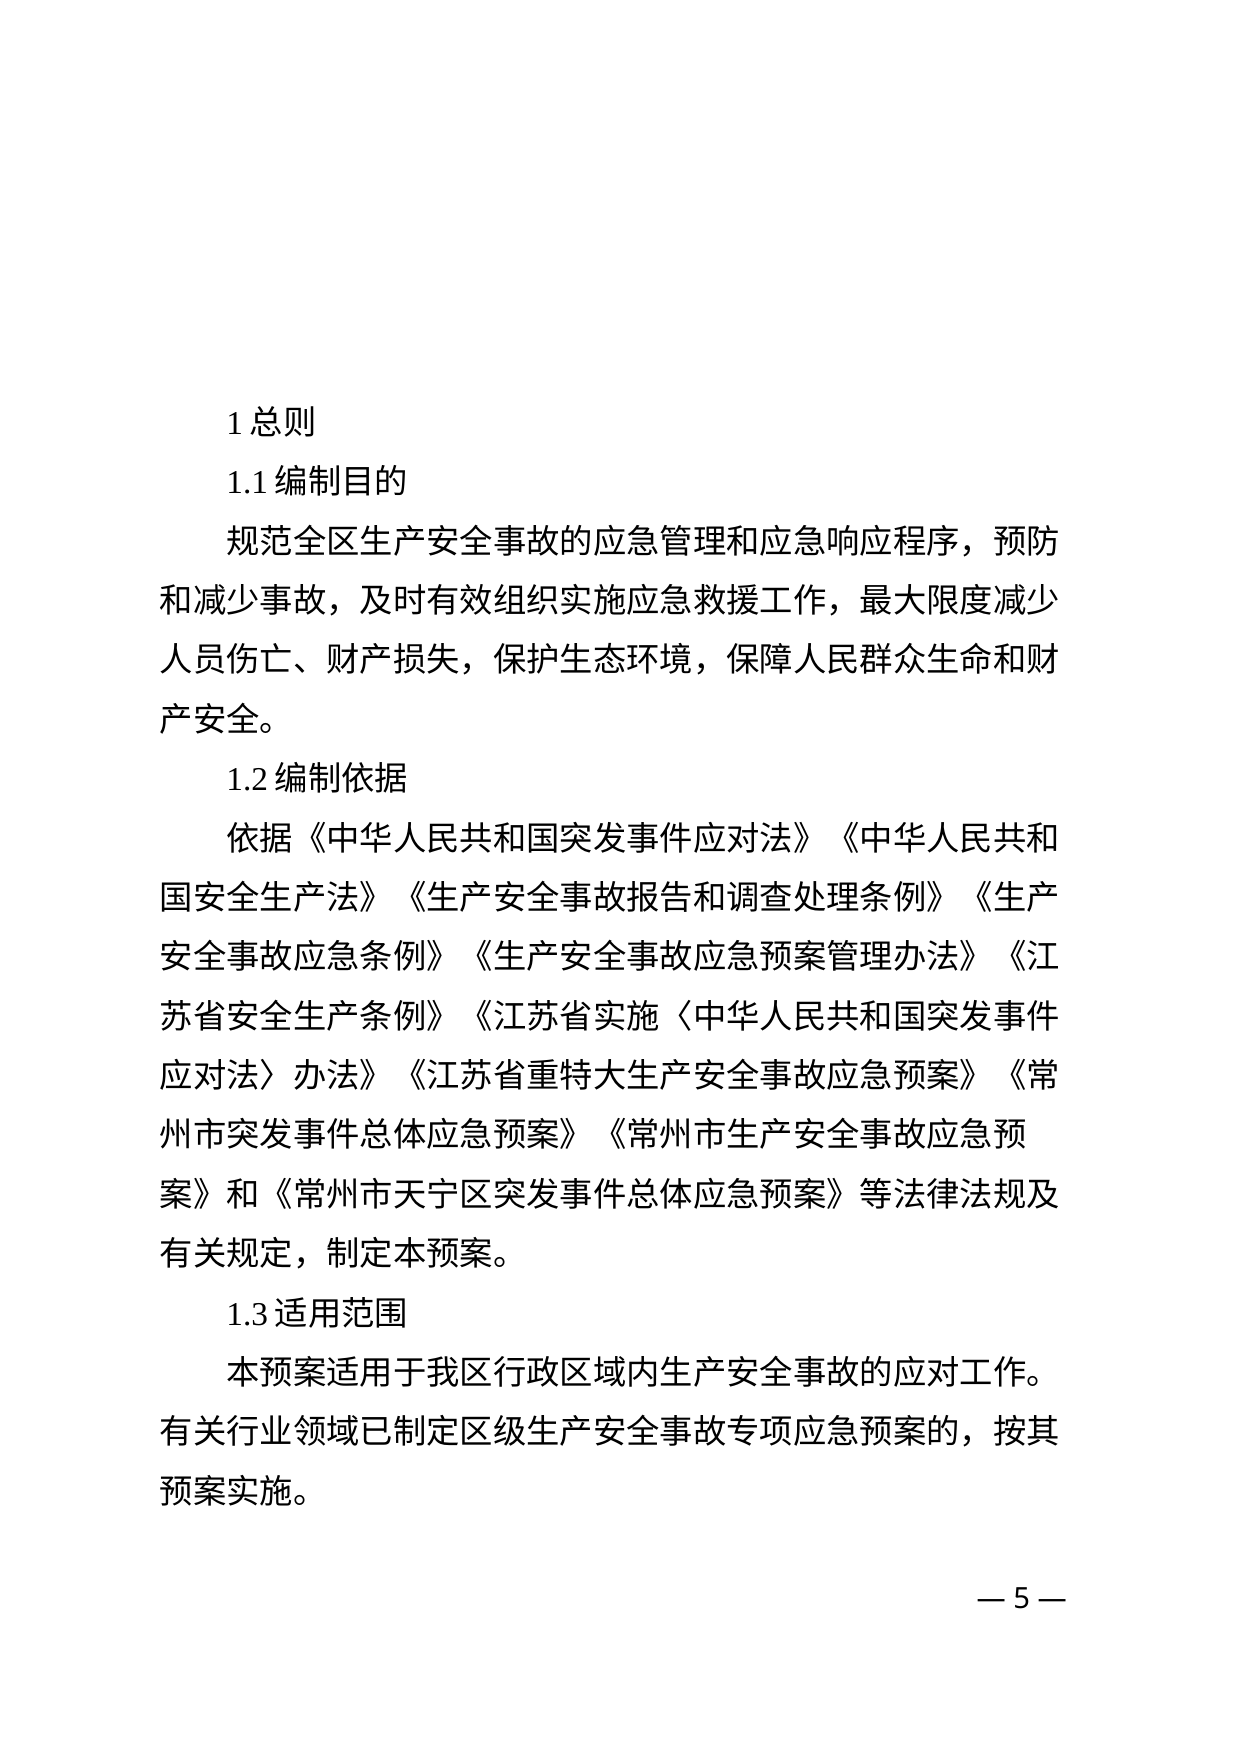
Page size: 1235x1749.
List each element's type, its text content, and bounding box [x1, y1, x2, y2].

text 1.1编制目的 [159, 446, 1075, 506]
text 规范全区生产安全事故的应急管理和应急响应程序，预防和减少事故，及时有效组织实施应急救援工作，最大限度减少人员伤亡、财产损失，保护生态环境，保障人民群众生命和财产安全。 [159, 506, 1075, 743]
text 1总则 [159, 387, 1075, 446]
text 1.3适用范围 [159, 1277, 1075, 1337]
text 有关行业领域已制定区级生产安全事故专项应急预案的，按其预案实施。 [159, 1396, 1075, 1515]
text 本预案适用于我区行政区域内生产安全事故的应对工作。 [159, 1337, 1075, 1396]
text 依据《中华人民共和国突发事件应对法》《中华人民共和国安全生产法》《生产安全事故报告和调查处理条例》《生产安全事故应急条例》《生产安全事故应急预案管理办法》《江苏省安全生产条例》《江苏省实施〈中华人民共和国突发事件应对法〉办法》《江苏省重特大生产安全事故应急预案》《常州市突发事件总体应急预案》《常州市生产安全事故应急预案》和《常州市天宁区突发事件总体应急预案》等法律法规及有关规定，制定本预案。 [159, 802, 1075, 1277]
text 1.2编制依据 [159, 743, 1075, 802]
